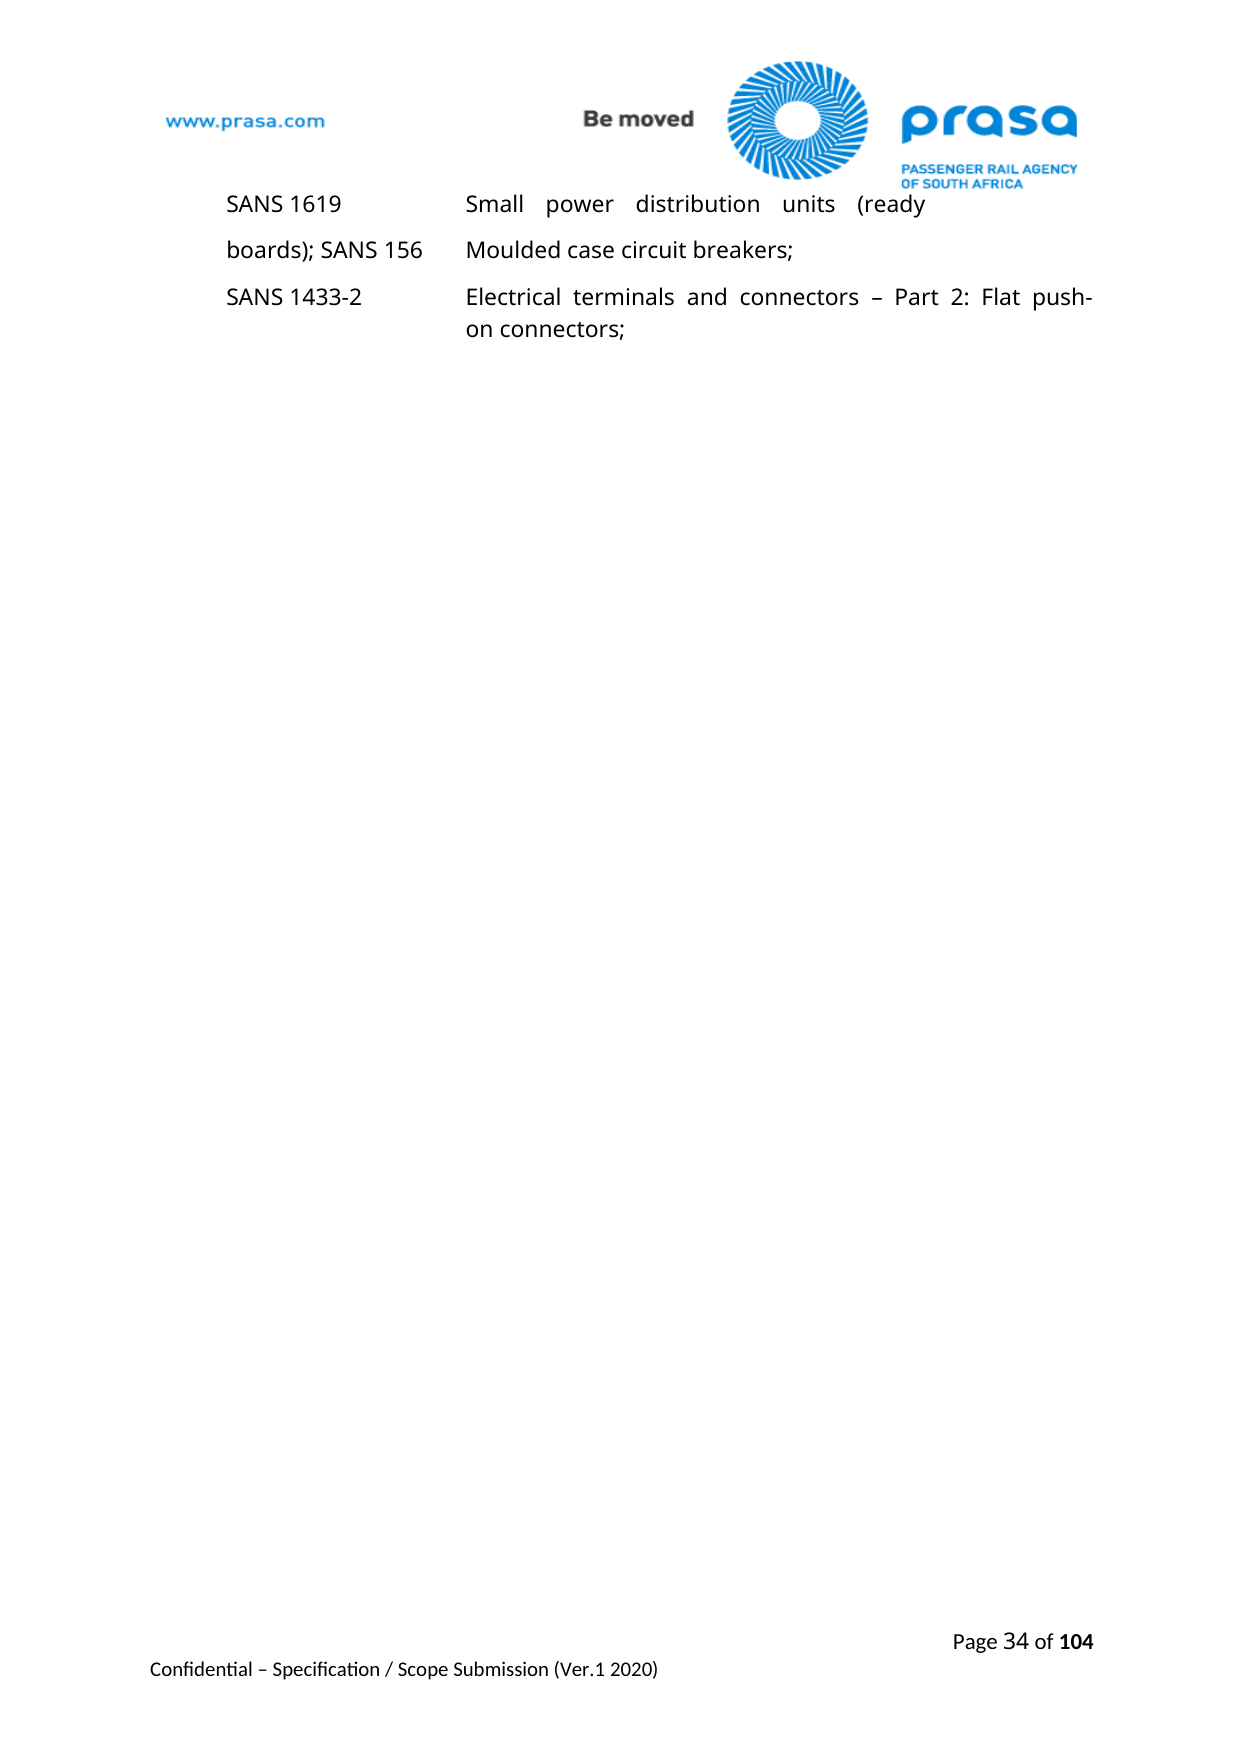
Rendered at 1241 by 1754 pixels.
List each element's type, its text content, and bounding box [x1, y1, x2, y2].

text SANS 1619 Small power distribution units (ready boards); SANS 156 Moulded case circuit breakers; [226, 187, 926, 266]
text SANS 1433-2 Electrical terminals and connectors – Part 2: Flat push-on connectors; [226, 281, 1093, 344]
picture [165, 61, 1078, 189]
